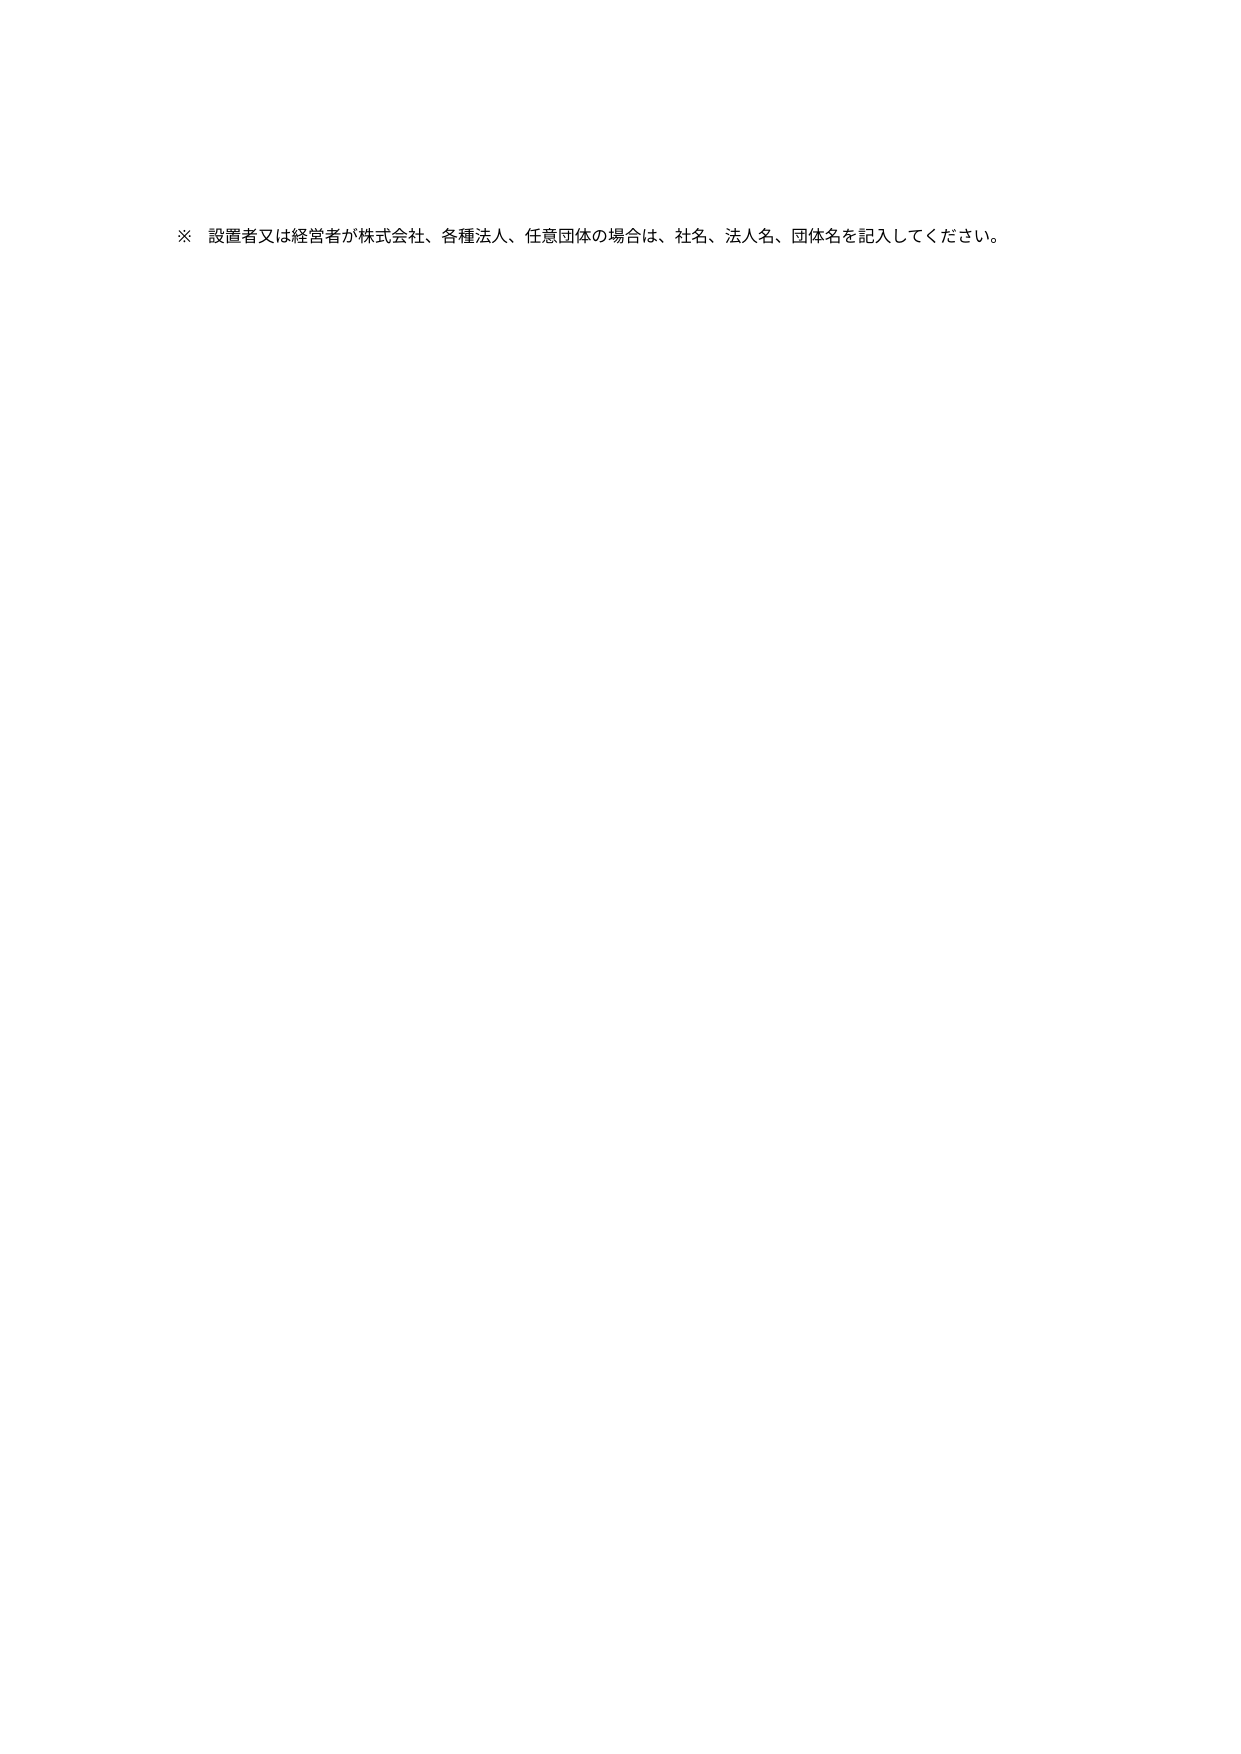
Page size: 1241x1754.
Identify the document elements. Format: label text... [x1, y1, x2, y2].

text ※ 設置者又は経営者が株式会社、各種法人、任意団体の場合は、社名、法人名、団体名を記入してください。 [177, 217, 1063, 254]
